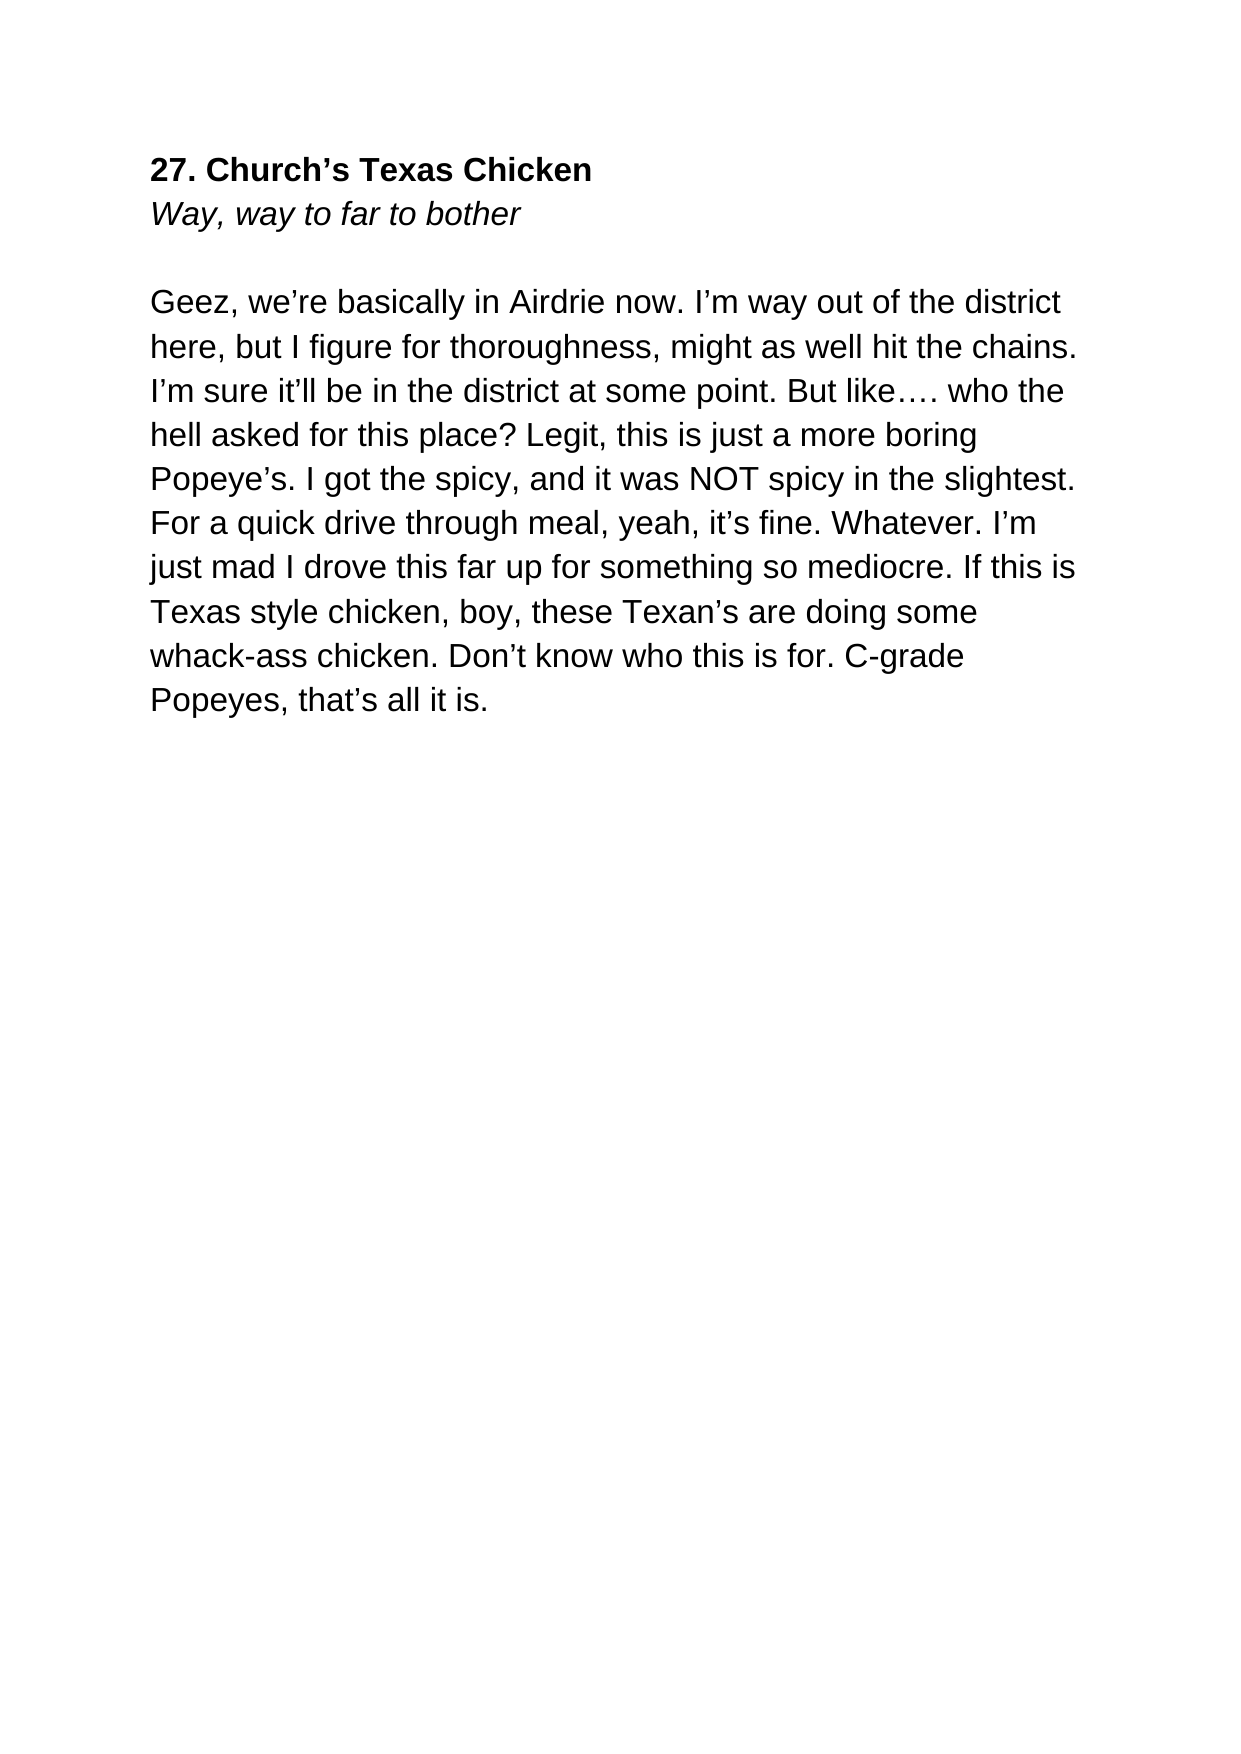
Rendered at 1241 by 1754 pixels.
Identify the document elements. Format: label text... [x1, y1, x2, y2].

text 27. Church’s Texas Chicken [150, 150, 1090, 188]
text Way, way to far to bother [150, 194, 1090, 233]
text Geez, we’re basically in Airdrie now. I’m way out of the district here, but I figure for thoroughness, might as well hit the chains. I’m sure it’ll be in the district at some point. But like…. who the hell asked for this place? Legit, this is just a more boring Popeye’s. I got the spicy, and it was NOT spicy in the slightest. For a quick drive through meal, yeah, it’s fine. Whatever. I’m just mad I drove this far up for something so mediocre. If this is Texas style chicken, boy, these Texan’s are doing some whack-ass chicken. Don’t know who this is for. C-grade Popeyes, that’s all it is. [150, 282, 1090, 881]
